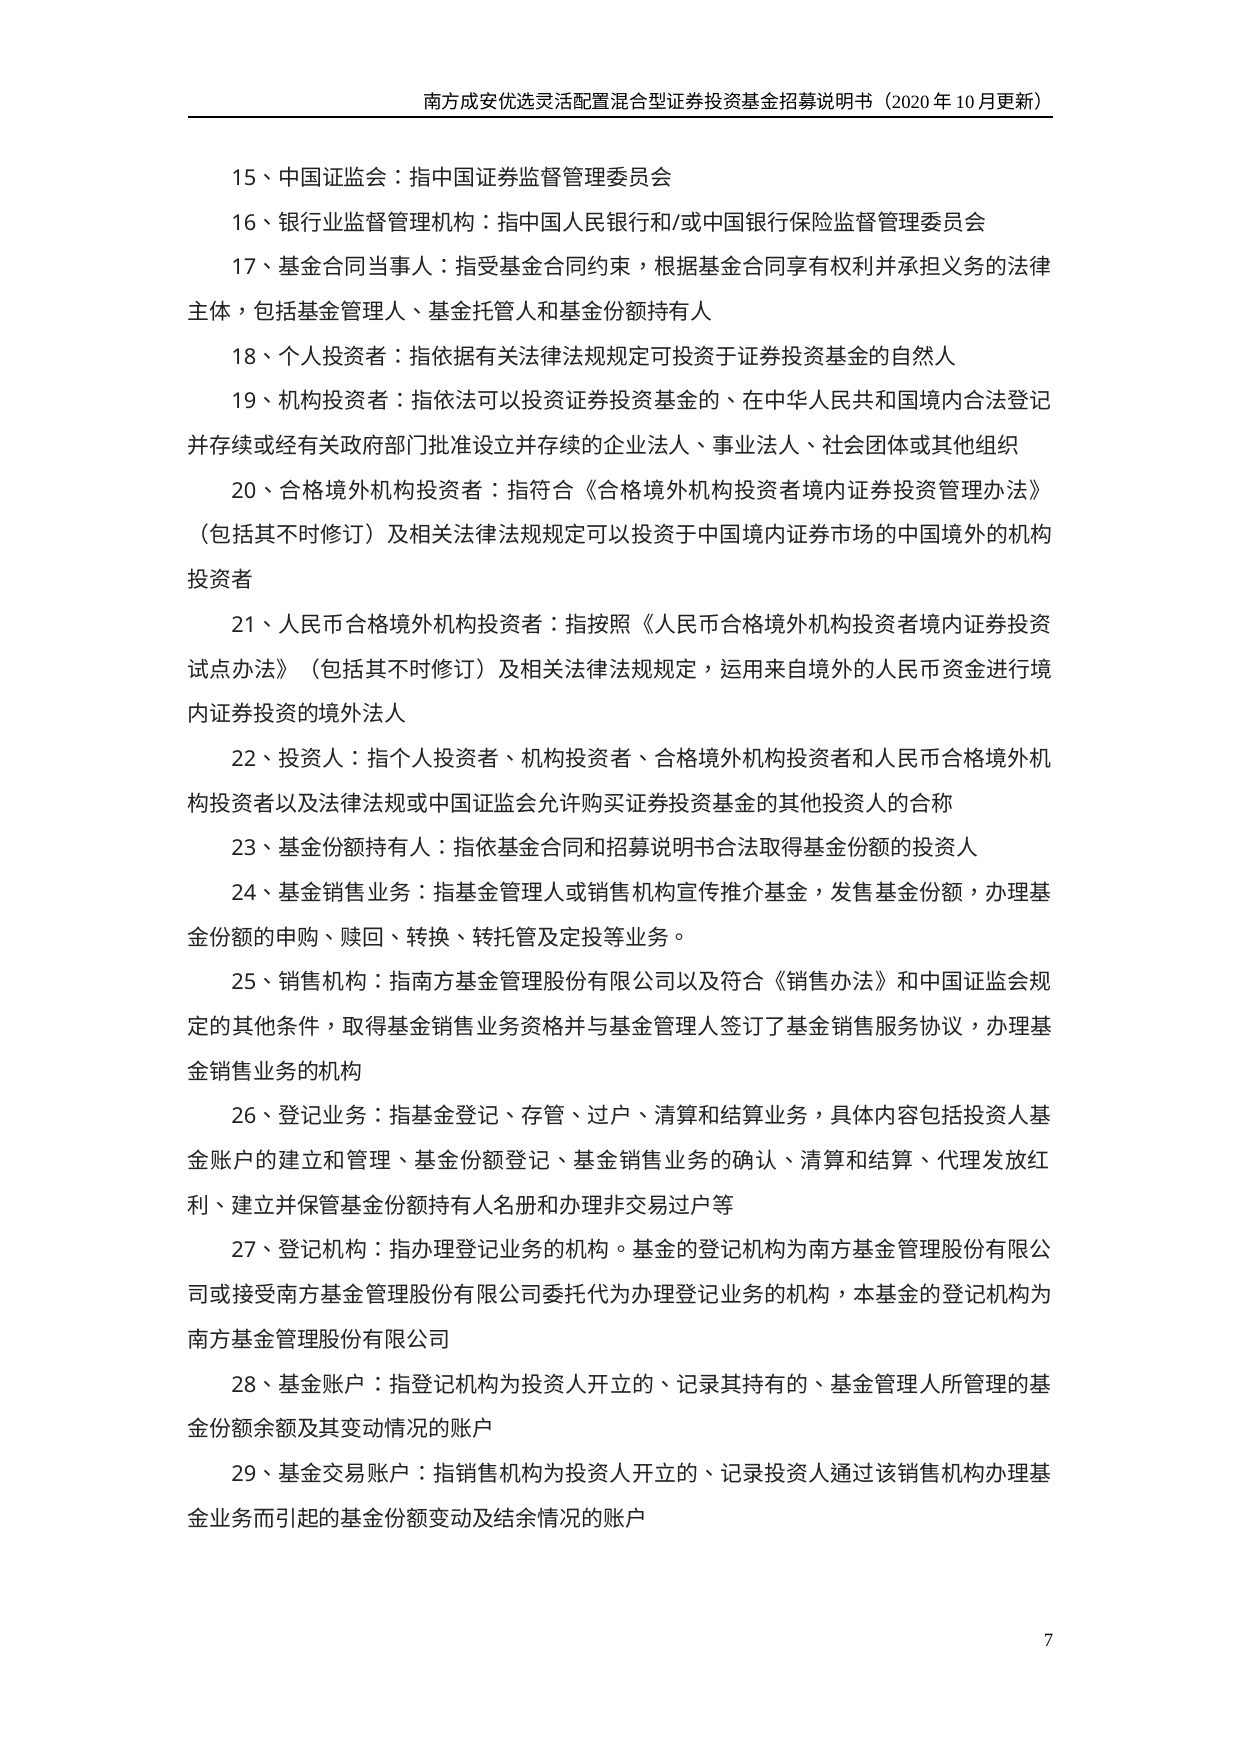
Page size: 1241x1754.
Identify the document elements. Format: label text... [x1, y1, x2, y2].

text 16、银行业监督管理机构：指中国人民银行和/或中国银行保险监督管理委员会 [187, 207, 1053, 236]
text 21、人民币合格境外机构投资者：指按照《人民币合格境外机构投资者境内证券投资试点办法》（包括其不时修订）及相关法律法规规定，运用来自境外的人民币资金进行境内证券投资的境外法人 [187, 609, 1053, 728]
text 29、基金交易账户：指销售机构为投资人开立的、记录投资人通过该销售机构办理基金业务而引起的基金份额变动及结余情况的账户 [187, 1458, 1053, 1532]
text 22、投资人：指个人投资者、机构投资者、合格境外机构投资者和人民币合格境外机构投资者以及法律法规或中国证监会允许购买证券投资基金的其他投资人的合称 [187, 743, 1053, 817]
text 23、基金份额持有人：指依基金合同和招募说明书合法取得基金份额的投资人 [187, 832, 1053, 862]
text 28、基金账户：指登记机构为投资人开立的、记录其持有的、基金管理人所管理的基金份额余额及其变动情况的账户 [187, 1368, 1053, 1443]
text 20、合格境外机构投资者：指符合《合格境外机构投资者境内证券投资管理办法》（包括其不时修订）及相关法律法规规定可以投资于中国境内证券市场的中国境外的机构投资者 [187, 475, 1053, 594]
text 27、登记机构：指办理登记业务的机构。基金的登记机构为南方基金管理股份有限公司或接受南方基金管理股份有限公司委托代为办理登记业务的机构，本基金的登记机构为南方基金管理股份有限公司 [187, 1234, 1053, 1354]
text 18、个人投资者：指依据有关法律法规规定可投资于证券投资基金的自然人 [187, 341, 1053, 371]
text 15、中国证监会：指中国证券监督管理委员会 [187, 162, 1053, 192]
text 25、销售机构：指南方基金管理股份有限公司以及符合《销售办法》和中国证监会规定的其他条件，取得基金销售业务资格并与基金管理人签订了基金销售服务协议，办理基金销售业务的机构 [187, 966, 1053, 1086]
text 26、登记业务：指基金登记、存管、过户、清算和结算业务，具体内容包括投资人基金账户的建立和管理、基金份额登记、基金销售业务的确认、清算和结算、代理发放红利、建立并保管基金份额持有人名册和办理非交易过户等 [187, 1100, 1053, 1219]
text 19、机构投资者：指依法可以投资证券投资基金的、在中华人民共和国境内合法登记并存续或经有关政府部门批准设立并存续的企业法人、事业法人、社会团体或其他组织 [187, 385, 1053, 460]
text 24、基金销售业务：指基金管理人或销售机构宣传推介基金，发售基金份额，办理基金份额的申购、赎回、转换、转托管及定投等业务。 [187, 877, 1053, 951]
text 17、基金合同当事人：指受基金合同约束，根据基金合同享有权利并承担义务的法律主体，包括基金管理人、基金托管人和基金份额持有人 [187, 251, 1053, 326]
